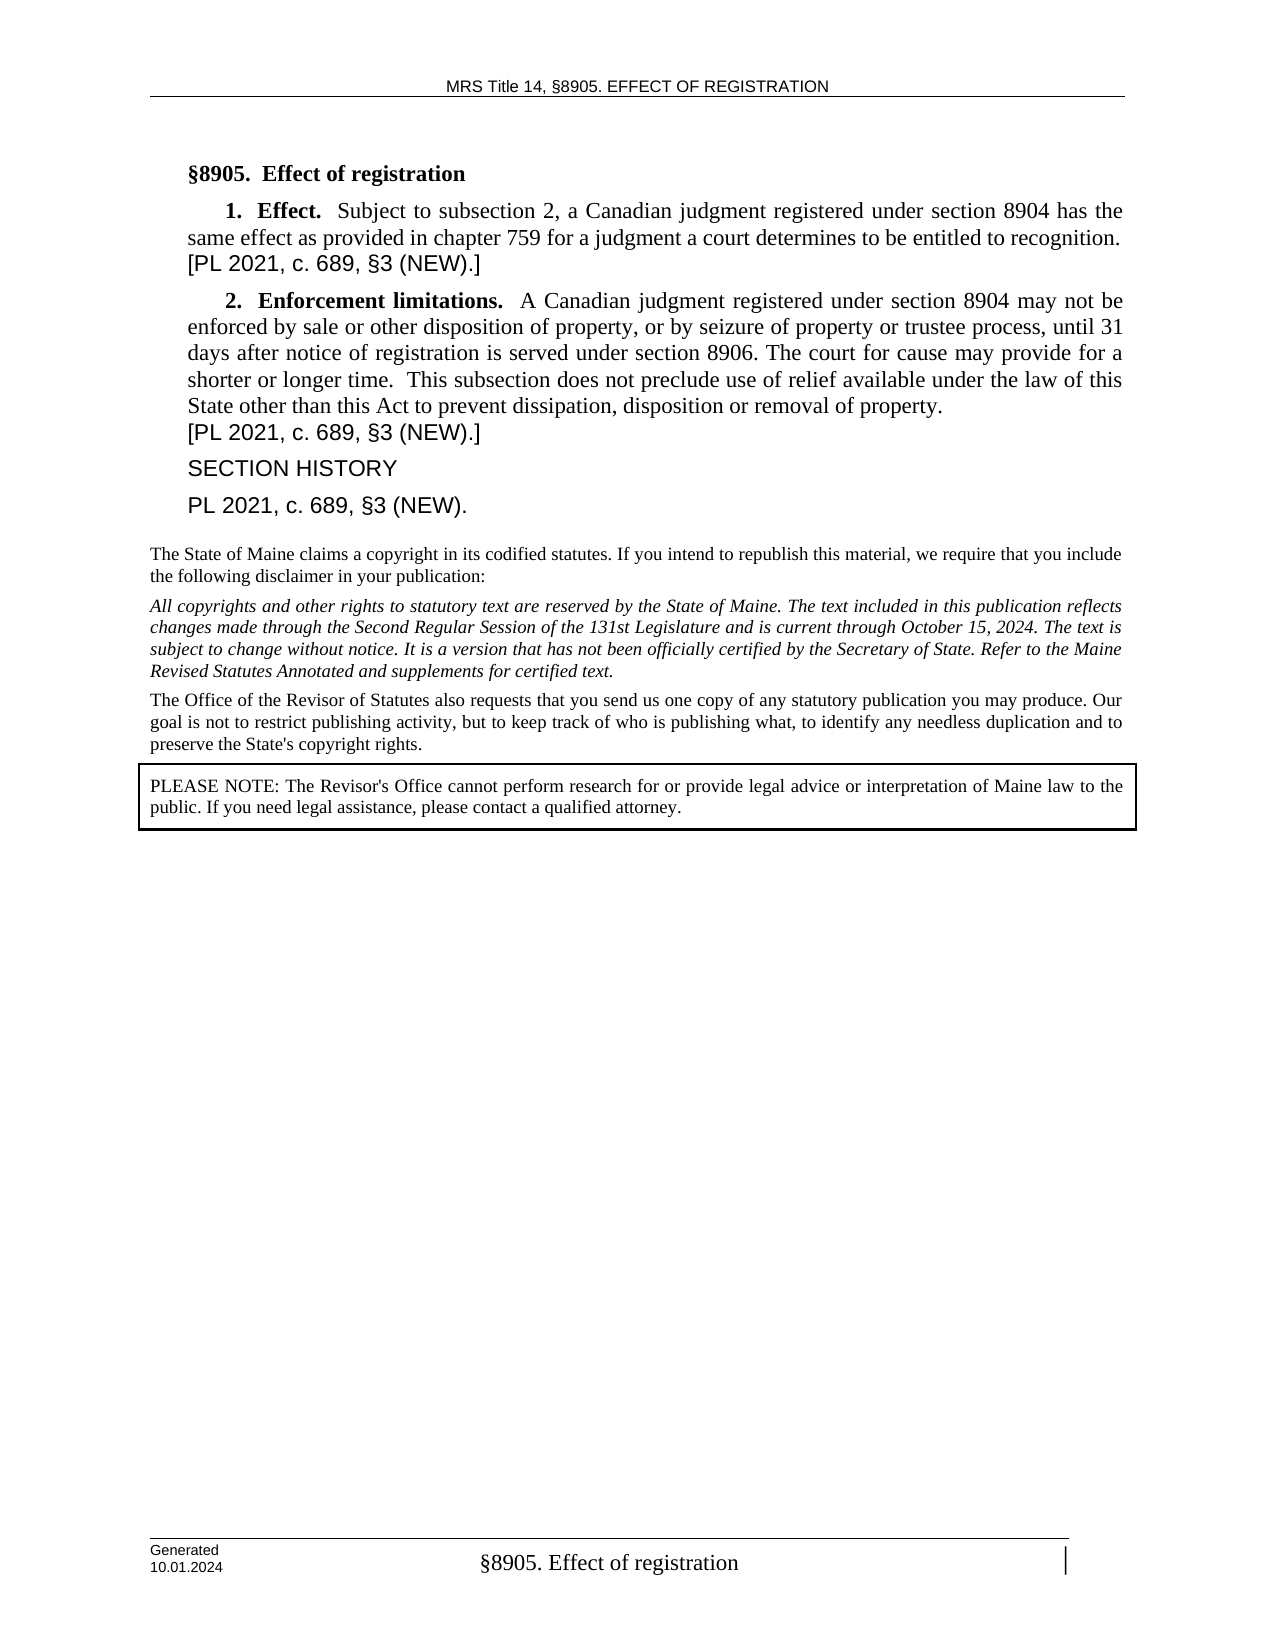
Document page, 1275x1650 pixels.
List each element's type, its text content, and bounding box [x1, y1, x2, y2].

text §8905. Effect of registration [187, 160, 1125, 187]
text SECTION HISTORY [187, 455, 1125, 482]
text The Office of the Revisor of Statutes also requests that you send us one copy of any statutory publication you may produce. Our goal is not to restrict publishing activity, but to keep track of who is publishing what, to identify any needless duplication and to preserve the State's copyright rights. [150, 689, 1125, 754]
text PL 2021, c. 689, §3 (NEW). [187, 492, 1125, 518]
text All copyrights and other rights to statutory text are reserved by the State of Maine. The text included in this publication reflects changes made through the Second Regular Session of the 131st Legislature and is current through October 15, 2024 . The text is subject to change without notice. It is a version that has not been officially certified by the Secretary of State. Refer to the Maine Revised Statutes Annotated and supplements for certified text. [150, 595, 1125, 681]
text 1. Effect. Subject to subsection 2, a Canadian judgment registered under section 8904 has the same effect as provided in chapter 759 for a judgment a court determines to be entitled to recognition. [187, 197, 1125, 250]
text The State of Maine claims a copyright in its codified statutes. If you intend to republish this material, we require that you include the following disclaimer in your publication: [150, 543, 1125, 586]
text [PL 2021, c. 689, §3 (NEW).] [187, 250, 1125, 276]
text 2. Enforcement limitations. A Canadian judgment registered under section 8904 may not be enforced by sale or other disposition of property, or by seizure of property or trustee process, until 31 days after notice of registration is served under section 8906. The court for cause may provide for a shorter or longer time. This subsection does not preclude use of relief available under the law of this State other than this Act to prevent dissipation, disposition or removal of property. [187, 287, 1125, 418]
text [PL 2021, c. 689, §3 (NEW).] [187, 418, 1125, 445]
text PLEASE NOTE: The Revisor's Office cannot perform research for or provide legal advice or interpretation of Maine law to the public. If you need legal assistance, please contact a qualified attorney. [140, 765, 1135, 828]
